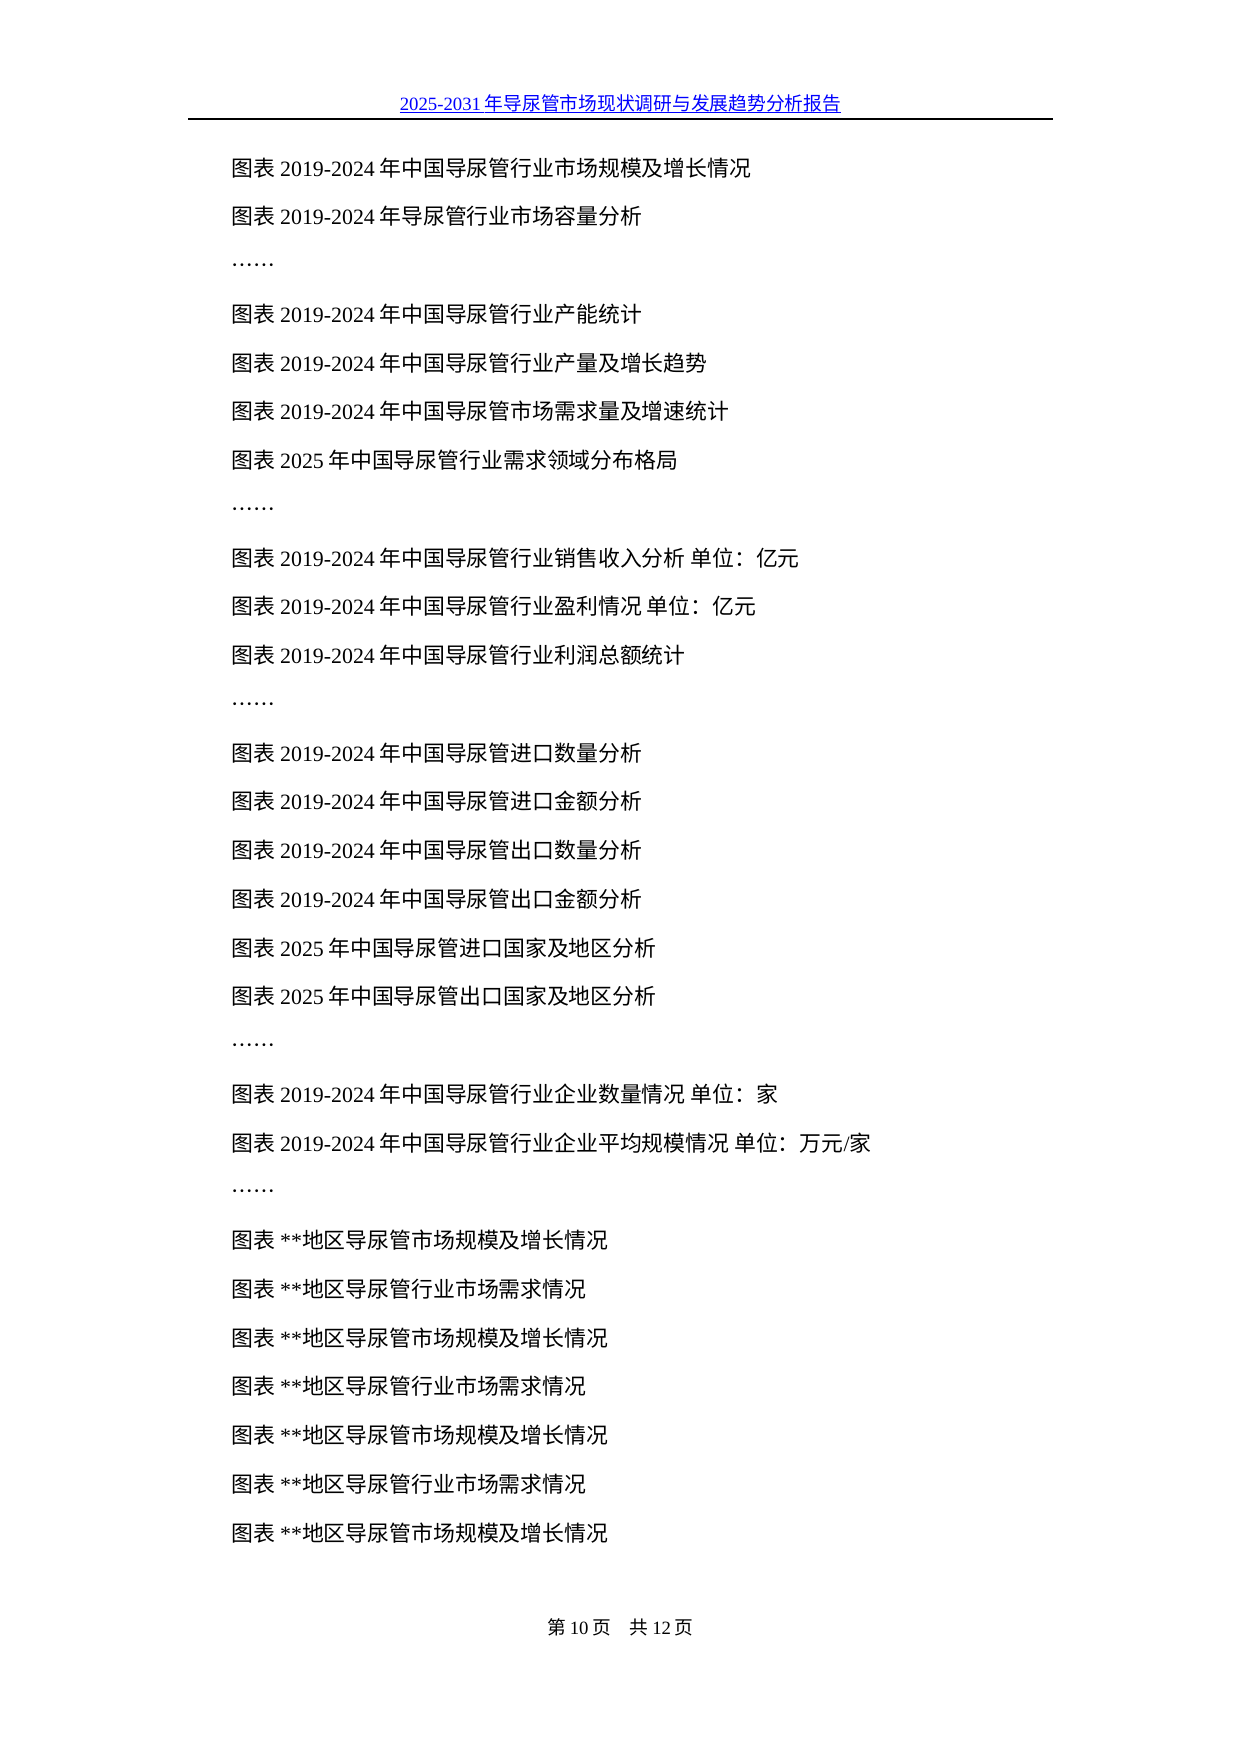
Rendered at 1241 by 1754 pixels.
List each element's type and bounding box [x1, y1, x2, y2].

text [187, 150, 1053, 1548]
